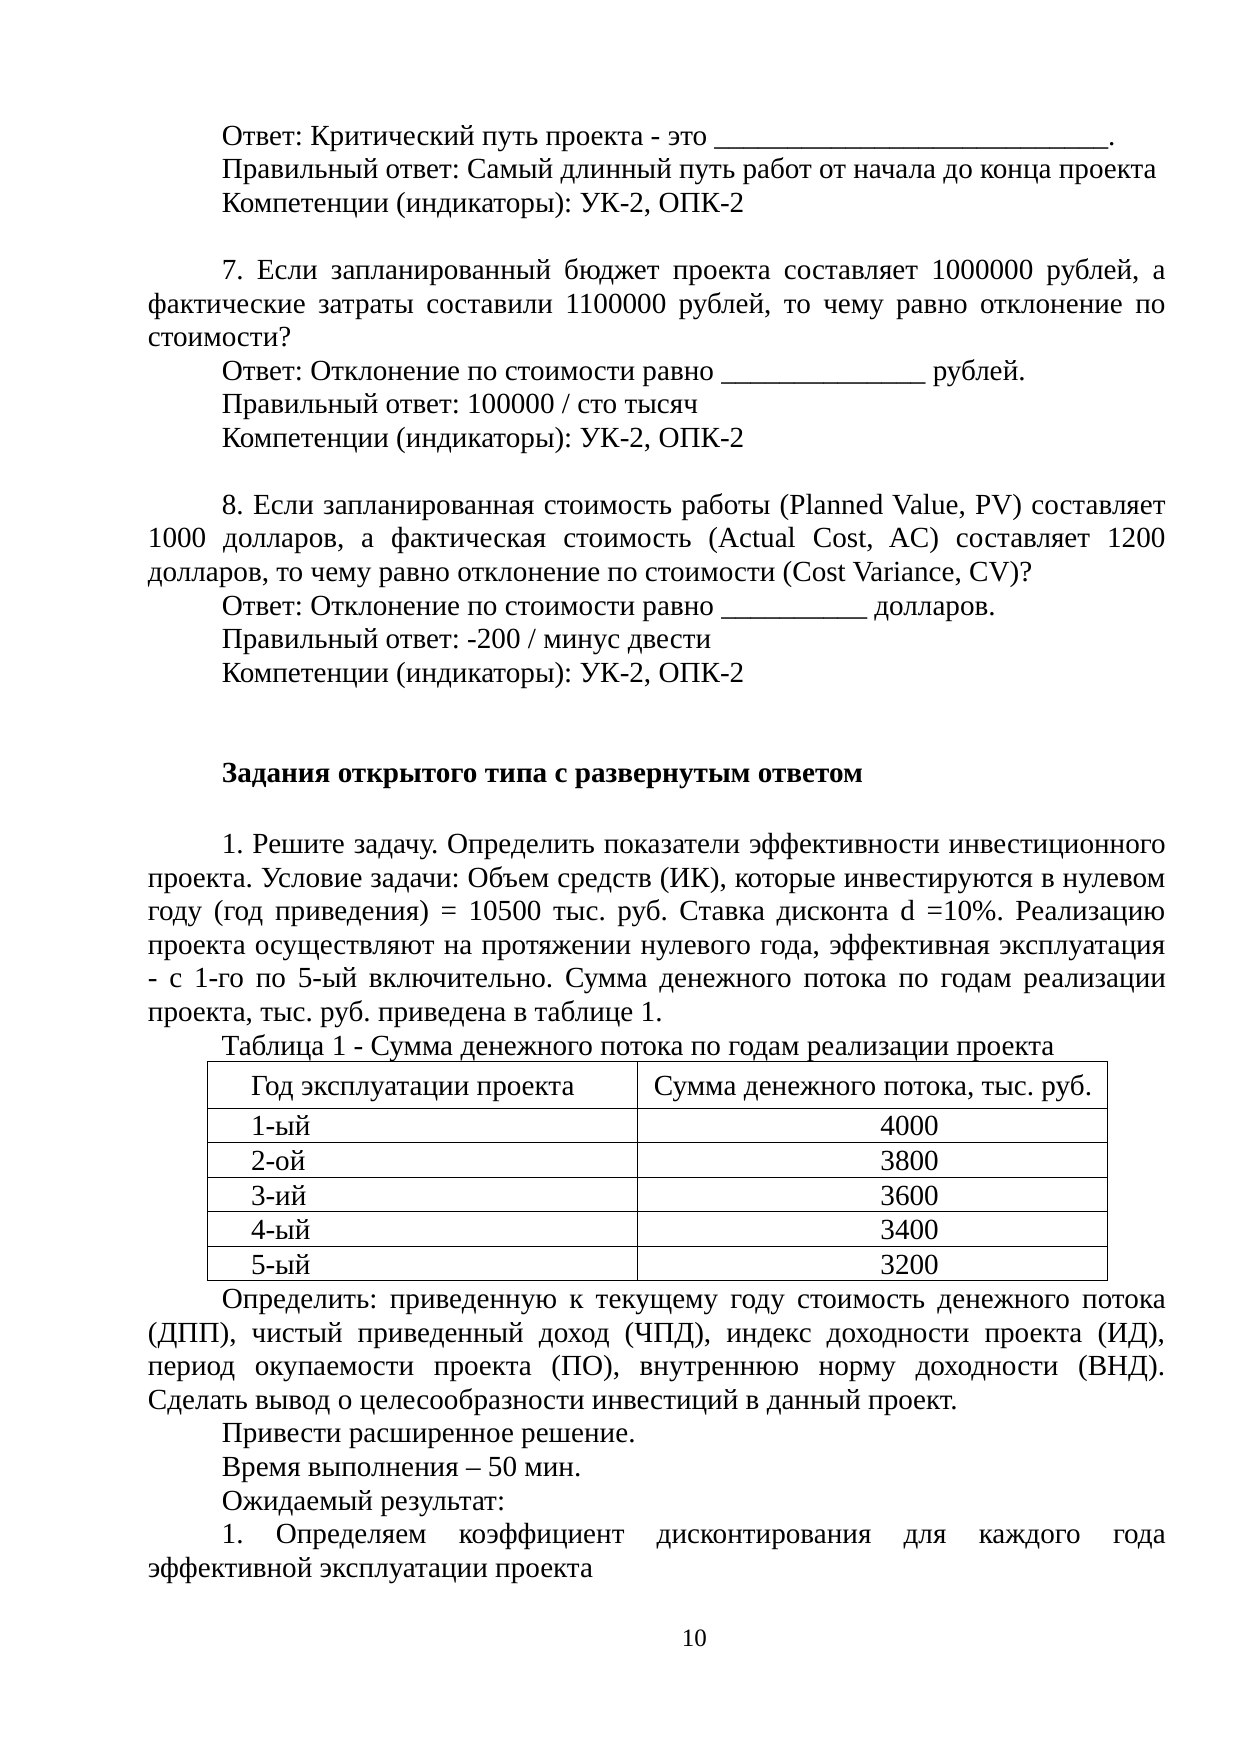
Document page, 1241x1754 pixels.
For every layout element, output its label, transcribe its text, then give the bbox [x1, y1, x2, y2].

text 7. Если запланированный бюджет проекта составляет 1000000 рублей, а фактические затраты составили 1100000 рублей, то чему равно отклонение по стоимости? [148, 252, 1167, 353]
table_cell 3600 [638, 1178, 1107, 1211]
text Время выполнения – 50 мин. [148, 1449, 1167, 1483]
text Правильный ответ: 100000 / сто тысяч [148, 386, 1167, 420]
table_cell 3800 [638, 1143, 1107, 1177]
text 1. Определяем коэффициент дисконтирования для каждого года эффективной эксплуатации проекта [148, 1516, 1167, 1583]
text Привести расширенное решение. [148, 1416, 1167, 1449]
text Ответ: Отклонение по стоимости равно __________ долларов. [148, 588, 1167, 621]
table_cell 4-ый [208, 1212, 637, 1246]
subtitle Задания открытого типа с развернутым ответом [148, 755, 1167, 789]
text Правильный ответ: Самый длинный путь работ от начала до конца проекта [148, 152, 1167, 185]
text Ответ: Критический путь проекта - это ___________________________. [148, 118, 1167, 152]
table_cell 1-ый [208, 1109, 637, 1142]
text Определить: приведенную к текущему году стоимость денежного потока (ДПП), чистый приведенный доход (ЧПД), индекс доходности проекта (ИД), период окупаемости проекта (ПО), внутреннюю норму доходности (ВНД). Сделать вывод о целесообразности инвестиций в данный проект. [148, 1281, 1167, 1416]
text Правильный ответ: -200 / минус двести [148, 621, 1167, 655]
text Ожидаемый результат: [148, 1483, 1167, 1516]
table_cell 3200 [638, 1247, 1107, 1280]
text 8. Если запланированная стоимость работы (Planned Value, PV) составляет 1000 долларов, а фактическая стоимость (Actual Cost, AC) составляет 1200 долларов, то чему равно отклонение по стоимости (Cost Variance, CV)? [148, 487, 1167, 588]
table_cell 3400 [638, 1212, 1107, 1246]
text Компетенции (индикаторы): УК-2, ОПК-2 [148, 655, 1167, 688]
table_header Год эксплуатации проекта [208, 1062, 637, 1107]
table_cell 2-ой [208, 1143, 637, 1177]
text Таблица 1 - Сумма денежного потока по годам реализации проекта [148, 1028, 1167, 1061]
text 1. Решите задачу. Определить показатели эффективности инвестиционного проекта. Условие задачи: Объем средств (ИК), которые инвестируются в нулевом году (год приведения) = 10500 тыс. руб. Ставка дисконта d =10%. Реализацию проекта осуществляют на протяжении нулевого года, эффективная эксплуатация - с 1-го по 5-ый включительно. Сумма денежного потока по годам реализации проекта, тыс. руб. приведена в таблице 1. [148, 826, 1167, 1028]
table_cell 5-ый [208, 1247, 637, 1280]
table_header Сумма денежного потока, тыс. руб. [638, 1062, 1107, 1107]
text Ответ: Отклонение по стоимости равно ______________ рублей. [148, 353, 1167, 386]
table_cell 3-ий [208, 1178, 637, 1211]
text Компетенции (индикаторы): УК-2, ОПК-2 [148, 420, 1167, 453]
text Компетенции (индикаторы): УК-2, ОПК-2 [148, 185, 1167, 219]
table_cell 4000 [638, 1109, 1107, 1142]
